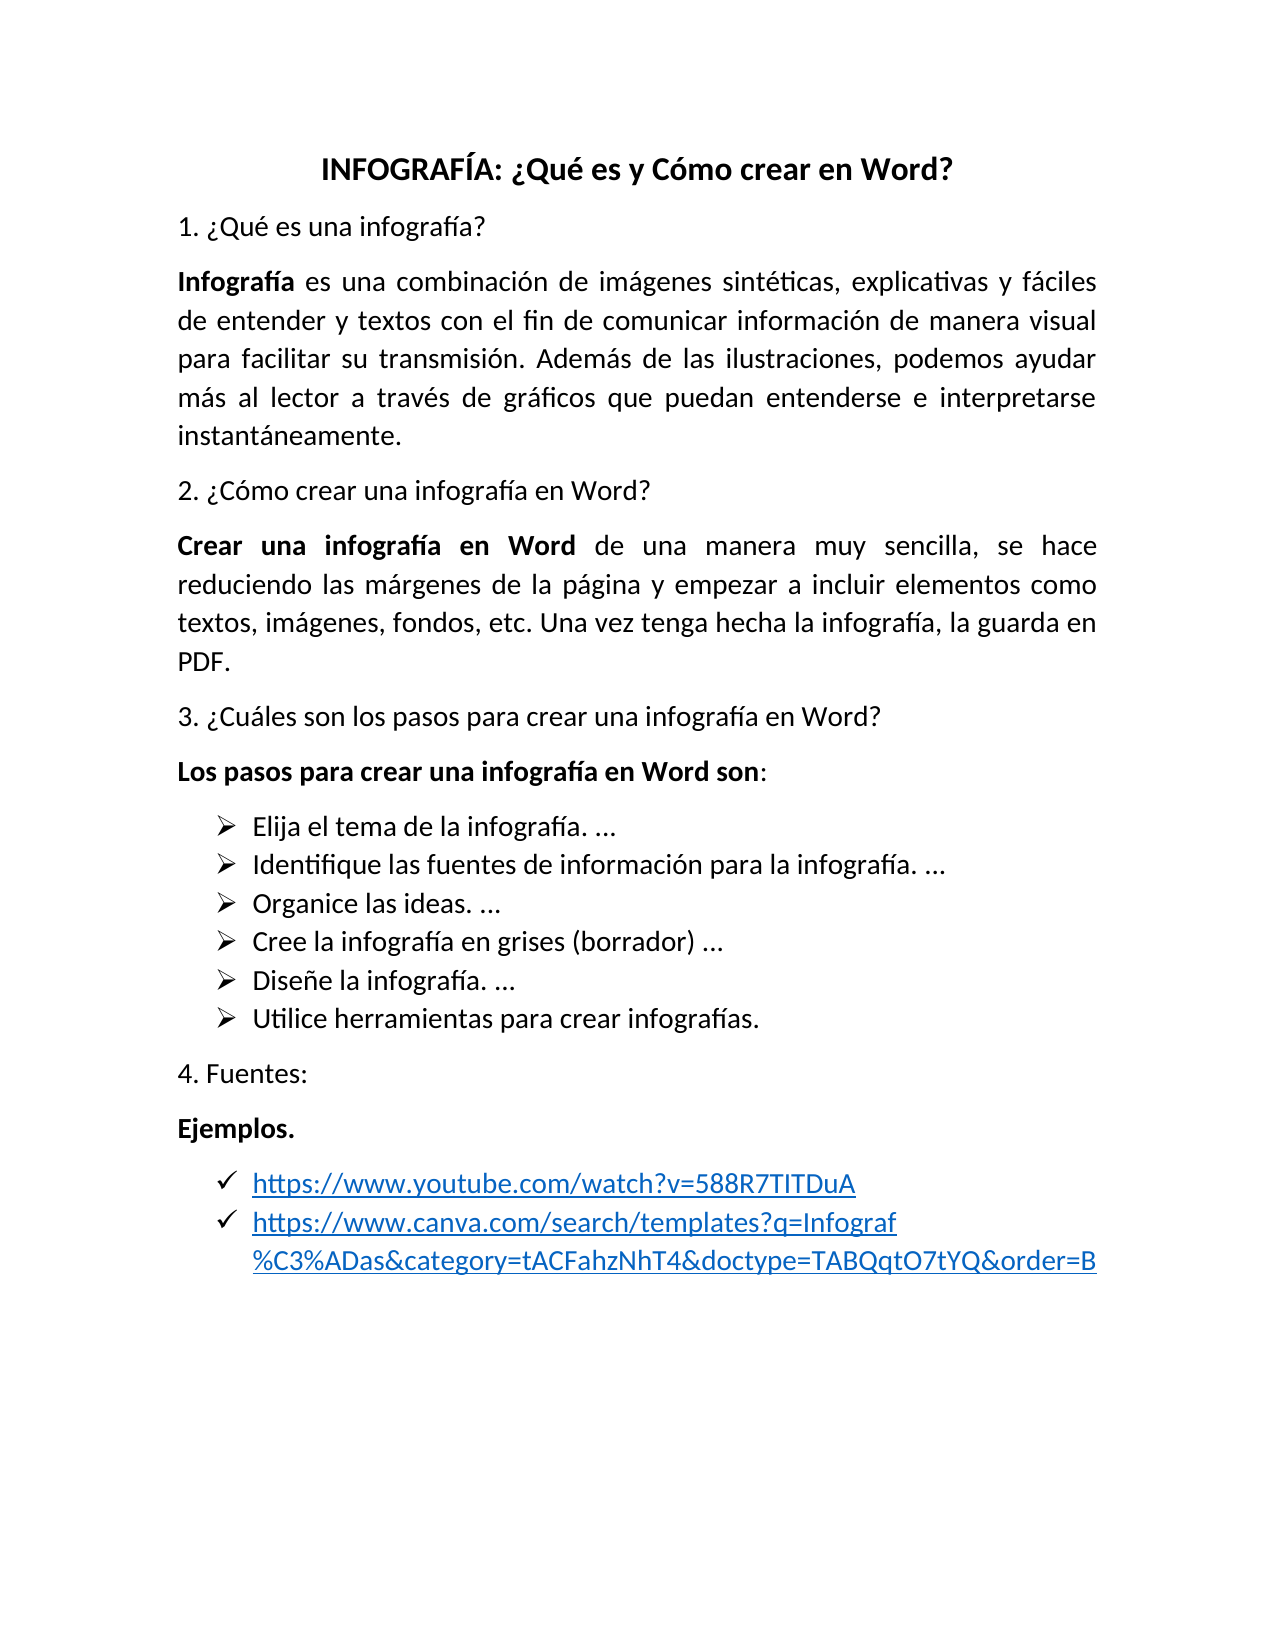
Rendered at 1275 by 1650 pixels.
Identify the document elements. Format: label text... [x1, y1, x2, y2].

list Organice las ideas. ... [215, 885, 1098, 920]
text Los pasos para crear una infografía en Word son: [177, 753, 1098, 788]
list Elija el tema de la infografía. ... [215, 808, 1098, 843]
text 1. ¿Qué es una infografía? [177, 208, 1098, 244]
list https://www.youtube.com/watch?v=588R7TITDuA [215, 1165, 1098, 1201]
text 4. Fuentes: [177, 1055, 1098, 1091]
list Utilice herramientas para crear infografías. [215, 1000, 1098, 1036]
list Identifique las fuentes de información para la infografía. ... [215, 846, 1098, 882]
text Crear una infografía en Word de una manera muy sencilla, se hace reduciendo las márgenes de la página y empezar a incluir elementos como textos, imágenes, fondos, etc. Una vez tenga hecha la infografía, la guarda en PDF. [177, 527, 1098, 678]
text INFOGRAFÍA: ¿Qué es y Cómo crear en Word? [177, 148, 1098, 188]
text Ejemplos. [177, 1110, 1098, 1146]
text 2. ¿Cómo crear una infografía en Word? [177, 472, 1098, 508]
list Diseñe la infografía. ... [215, 962, 1098, 997]
text 3. ¿Cuáles son los pasos para crear una infografía en Word? [177, 698, 1098, 733]
list https://www.canva.com/search/templates?q=Infograf%C3%ADas&category=tACFahzNhT4&doctype=TABQqtO7tYQ&order=B [215, 1204, 1098, 1278]
list Cree la infografía en grises (borrador) ... [215, 923, 1098, 959]
text Infografía es una combinación de imágenes sintéticas, explicativas y fáciles de entender y textos con el fin de comunicar información de manera visual para facilitar su transmisión. Además de las ilustraciones, podemos ayudar más al lector a través de gráficos que puedan entenderse e interpretarse instantáneamente. [177, 263, 1098, 453]
